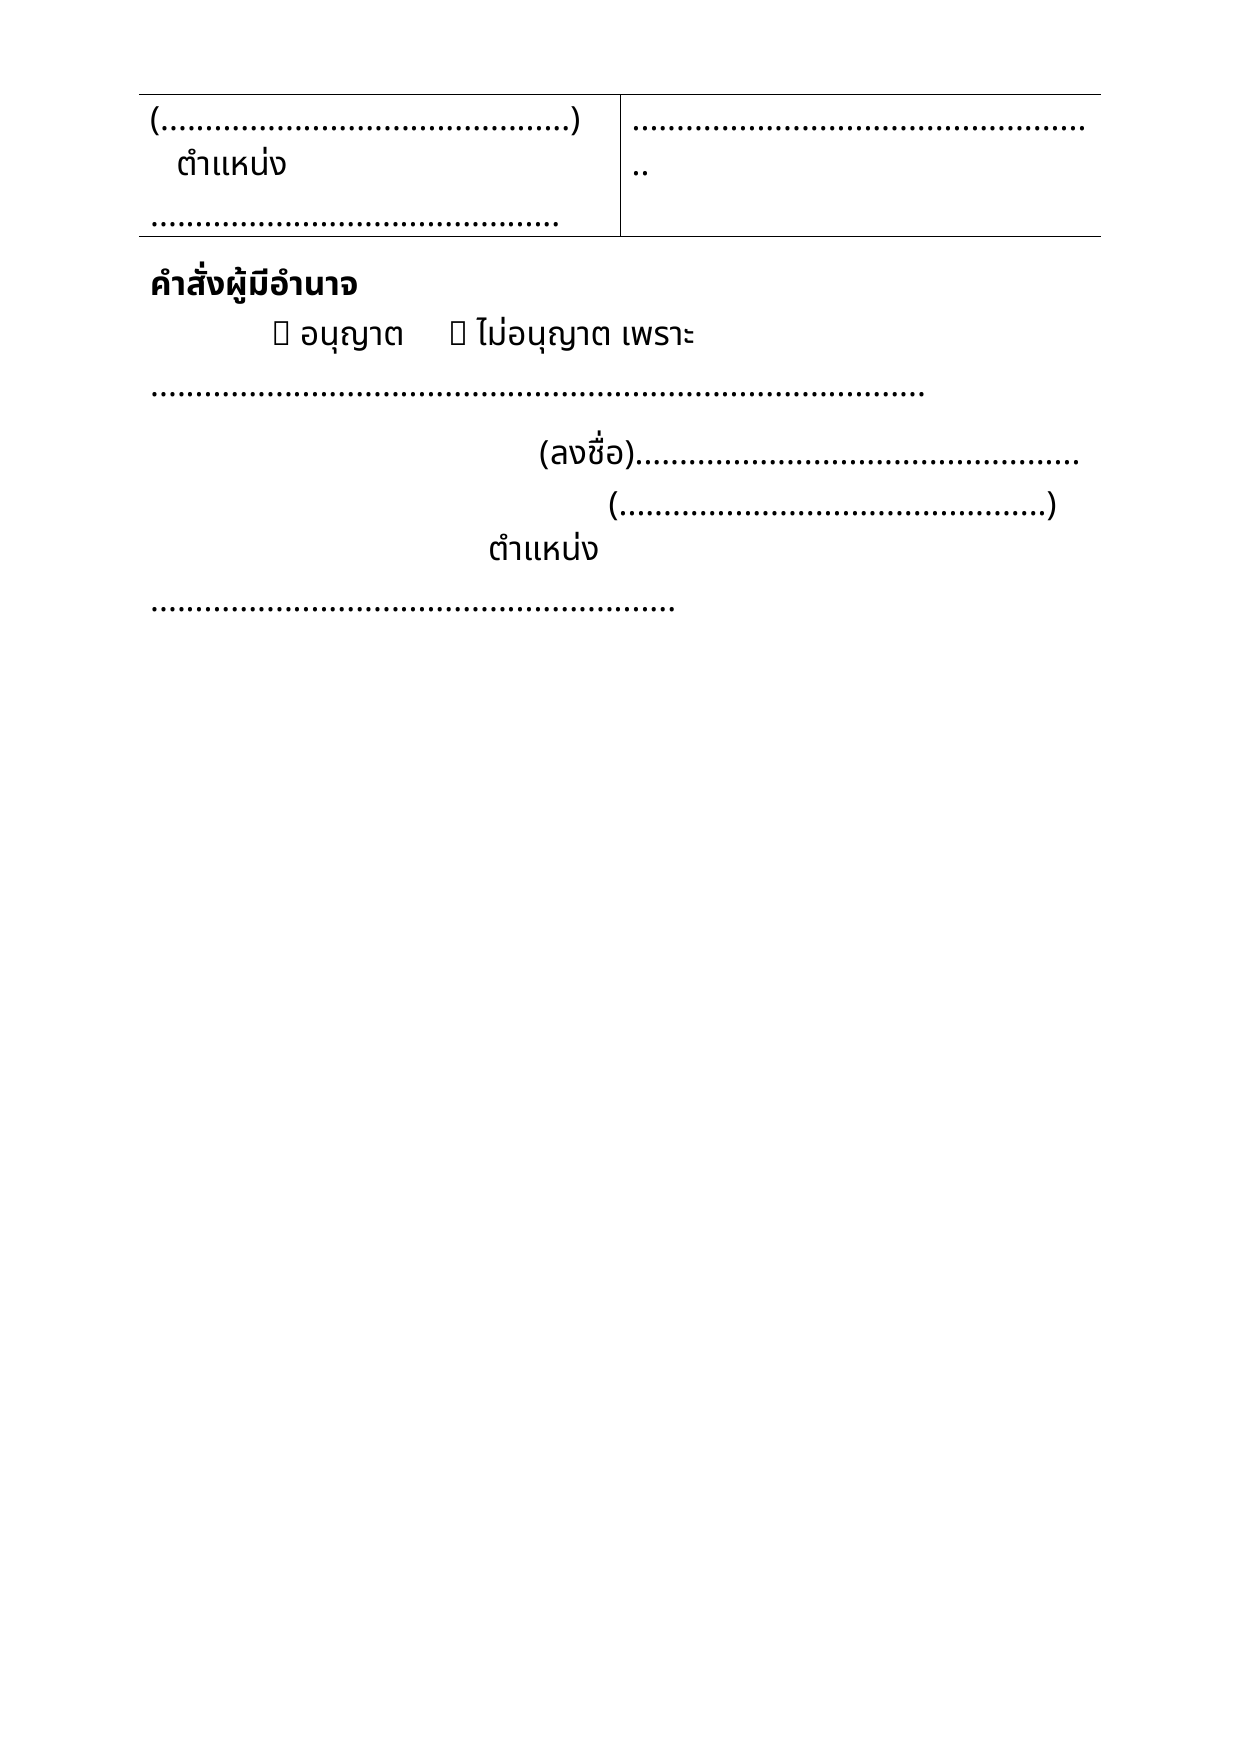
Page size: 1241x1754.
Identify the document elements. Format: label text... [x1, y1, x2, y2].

table_cell คำสั่งผู้มีอำนาจ  อนุญาต  ไม่อนุญาต เพราะ ....................................................................................... (ลงชื่อ).................................................. (................................................) ตำแหน่ง ........................................................... [139, 237, 1101, 621]
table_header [139, 95, 620, 236]
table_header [621, 95, 1101, 236]
